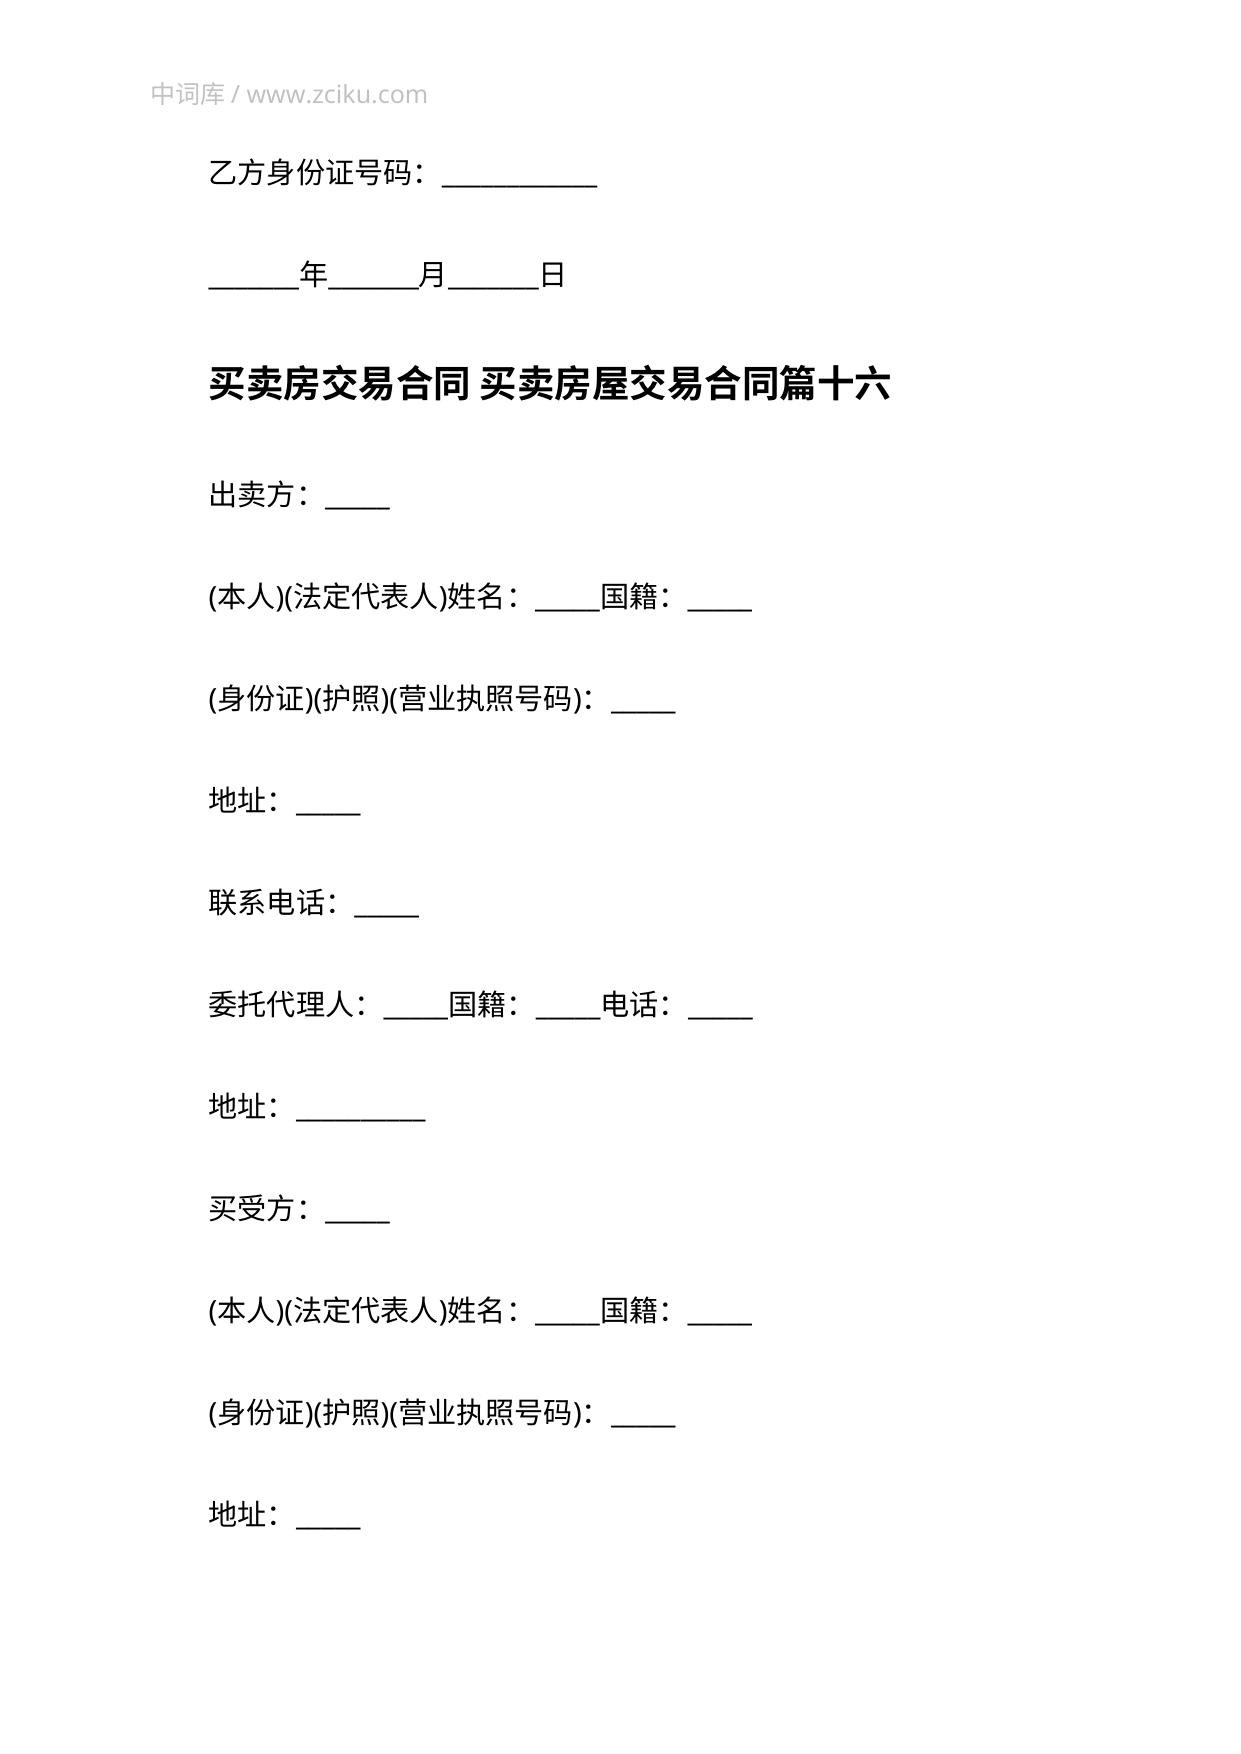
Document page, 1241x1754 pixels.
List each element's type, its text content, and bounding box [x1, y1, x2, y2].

text 地址：_____ [150, 1491, 1090, 1533]
text 委托代理人：_____国籍：_____电话：_____ [150, 981, 1090, 1024]
text (本人)(法定代表人)姓名：_____国籍：_____ [150, 1287, 1090, 1329]
text (本人)(法定代表人)姓名：_____国籍：_____ [150, 573, 1090, 616]
text (身份证)(护照)(营业执照号码)：_____ [150, 675, 1090, 718]
text 联系电话：_____ [150, 879, 1090, 922]
text 地址：_____ [150, 777, 1090, 820]
text 买受方：_____ [150, 1185, 1090, 1228]
text 乙方身份证号码：____________ [150, 150, 1090, 192]
text _______年_______月_______日 [150, 252, 1090, 294]
text 地址：__________ [150, 1083, 1090, 1126]
text 出卖方：_____ [150, 471, 1090, 514]
text (身份证)(护照)(营业执照号码)：_____ [150, 1389, 1090, 1432]
text 买卖房交易合同 买卖房屋交易合同篇十六 [150, 354, 1090, 408]
